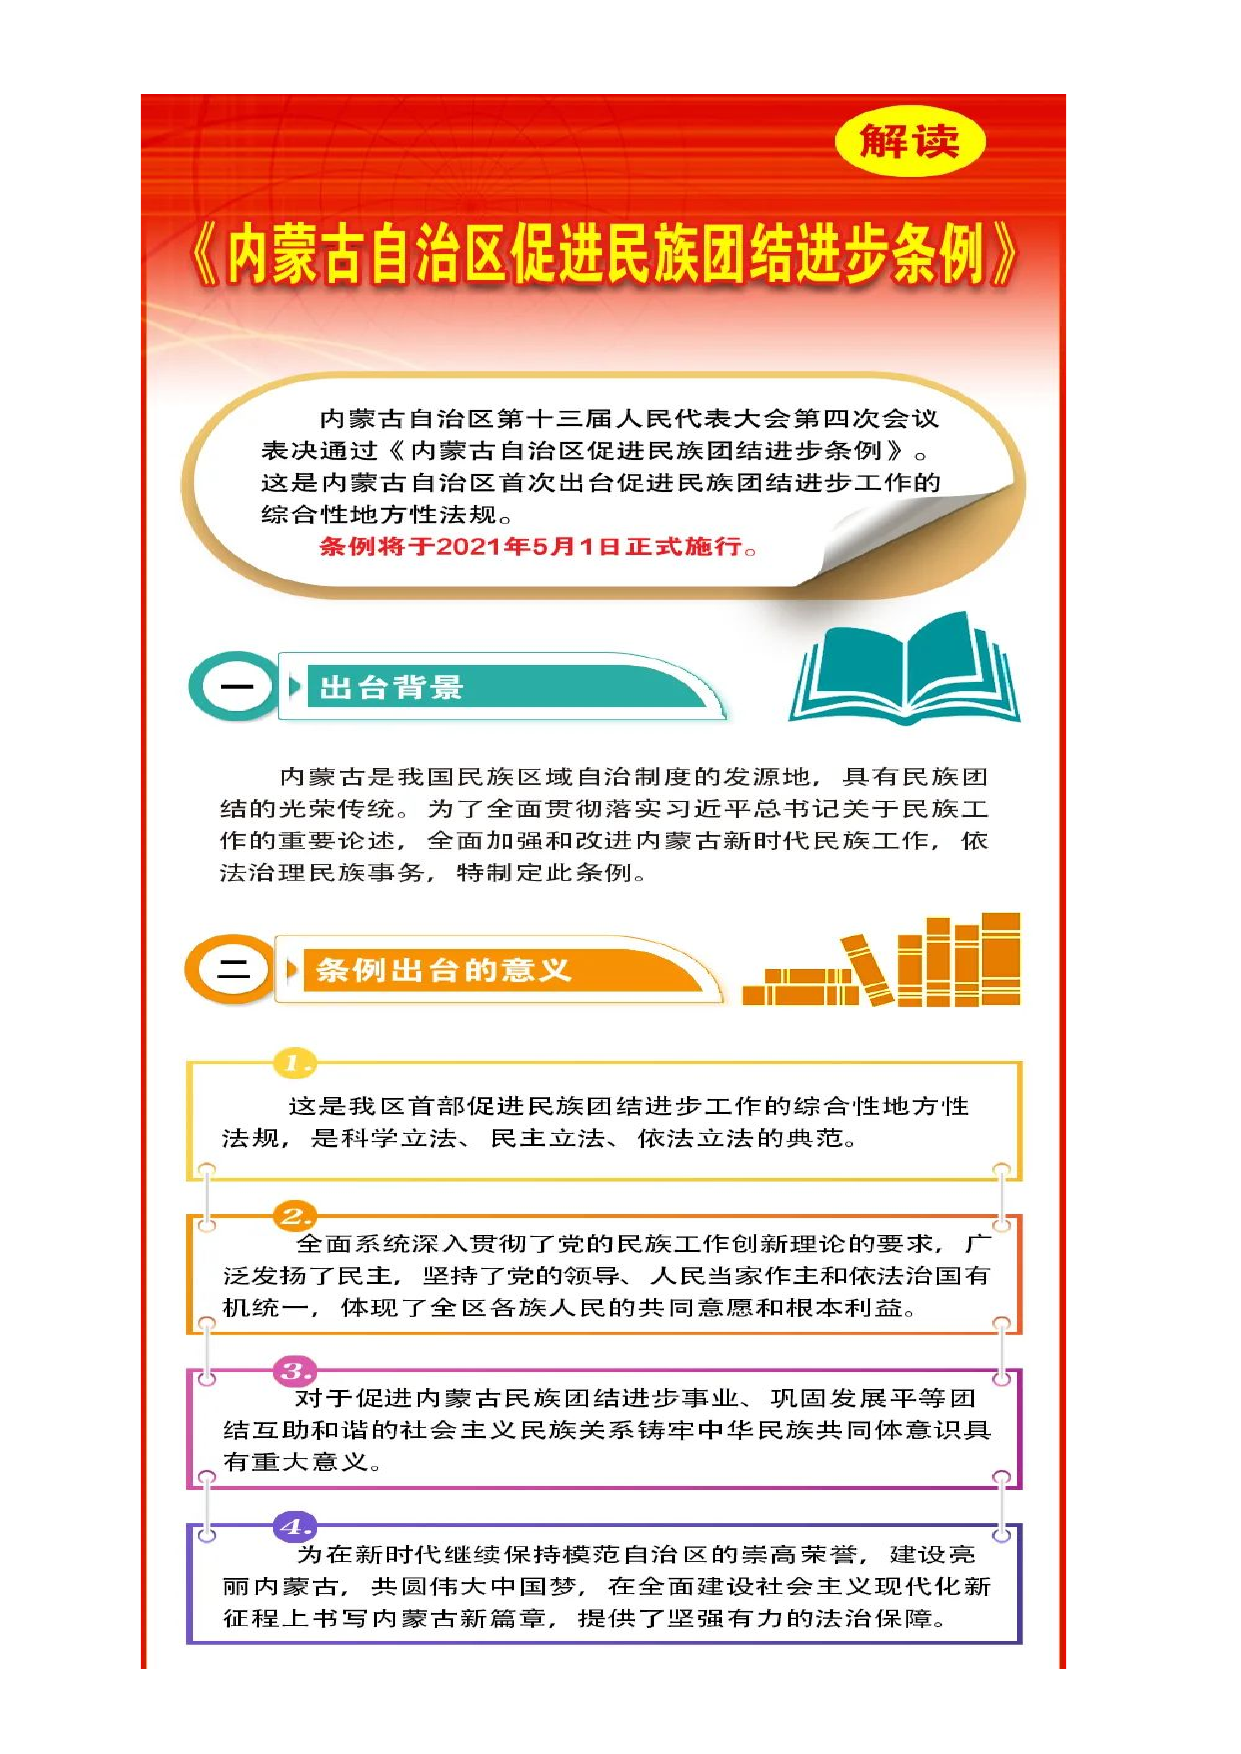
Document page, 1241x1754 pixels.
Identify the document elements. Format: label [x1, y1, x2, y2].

picture [140, 94, 1067, 1669]
